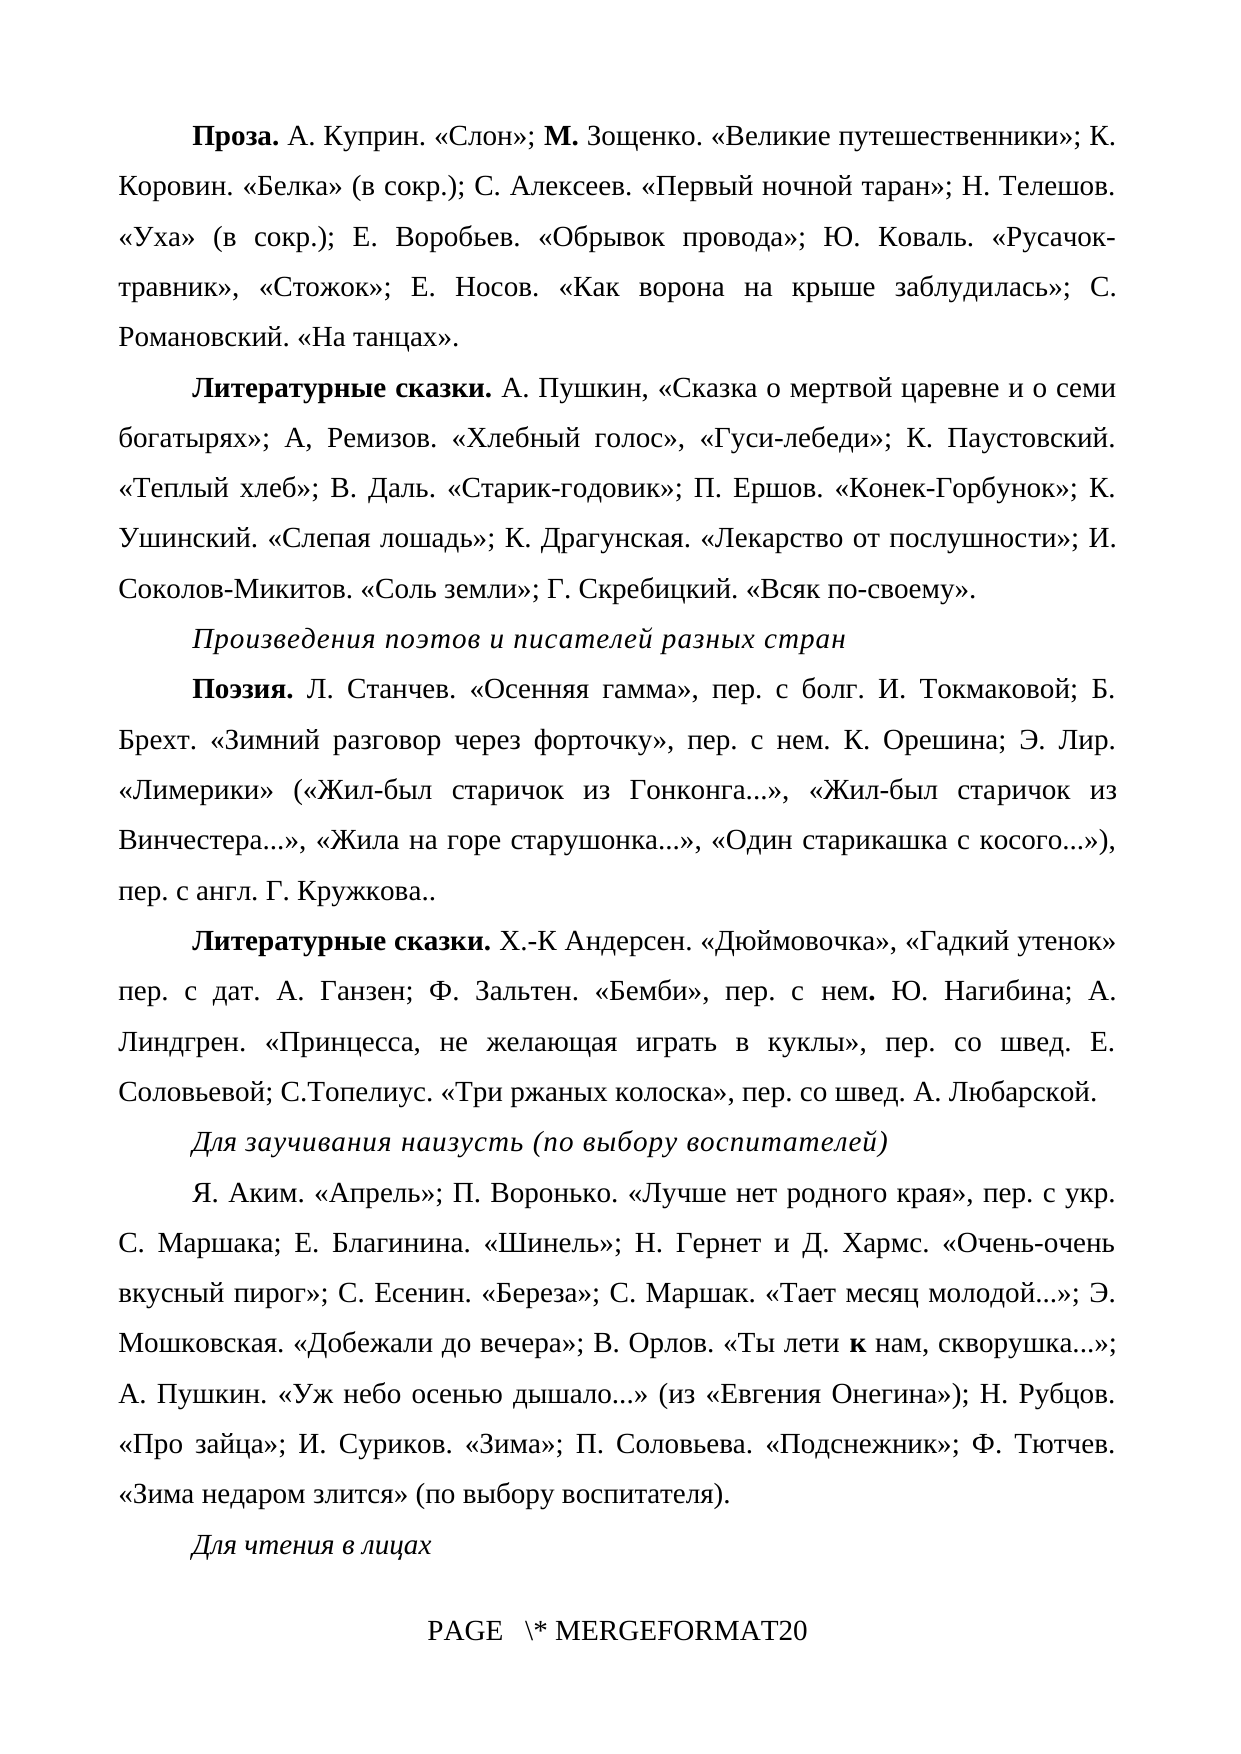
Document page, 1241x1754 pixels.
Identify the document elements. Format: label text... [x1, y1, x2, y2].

text Для чтения в лицах [118, 1527, 1117, 1560]
text Литературные сказки. А. Пушкин, «Сказка о мертвой царевне и о семи богатырях»; А, Ремизов. «Хлебный голос», «Гуси-лебеди»; К. Паустовский. «Теплый хлеб»; В. Даль. «Старик-годовик»; П. Ершов. «Конек-Горбунок»; К. Ушинский. «Слепая лошадь»; К. Драгунская. «Лекарство от послушности»; И. Соколов-Микитов. «Соль земли»; Г. Скребицкий. «Всяк по-своему». [118, 370, 1117, 604]
text Для заучивания наизусть (по выбору воспитателей) [118, 1124, 1117, 1158]
text Проза. А. Куприн. «Слон»; М. Зощенко. «Великие путешественники»; К. Коровин. «Белка» (в сокр.); С. Алексеев. «Первый ночной таран»; Н. Телешов. «Уха» (в сокр.); Е. Воробьев. «Обрывок провода»; Ю. Коваль. «Русачок-травник», «Стожок»; Е. Носов. «Как ворона на крыше заблудилась»; С. Романовский. «На танцах». [118, 118, 1117, 353]
text Я. Аким. «Апрель»; П. Воронько. «Лучше нет родного края», пер. с укр. С. Маршака; Е. Благинина. «Шинель»; Н. Гернет и Д. Хармс. «Очень-очень вкусный пирог»; С. Есенин. «Береза»; С. Маршак. «Тает месяц молодой...»; Э. Мошковская. «Добежали до вечера»; В. Орлов. «Ты лети к нам, скворушка...»; А. Пушкин. «Уж небо осенью дышало...» (из «Евгения Онегина»); Н. Рубцов. «Про зайца»; И. Суриков. «Зима»; П. Соловьева. «Подснежник»; Ф. Тютчев. «Зима недаром злится» (по выбору воспитателя). [118, 1175, 1117, 1510]
text Литературные сказки. Х.-К Андерсен. «Дюймовочка», «Гадкий утенок» пер. с дат. А. Ганзен; Ф. Зальтен. «Бемби», пер. с нем. Ю. Нагибина; А. Линдгрен. «Принцесса, не желающая играть в куклы», пер. со швед. Е. Соловьевой; C.Топелиус. «Три ржаных колоска», пер. со швед. А. Любарской. [118, 923, 1117, 1108]
text Произведения поэтов и писателей разных стран [118, 621, 1117, 655]
text Поэзия. Л. Станчев. «Осенняя гамма», пер. с болг. И. Токмаковой; Б. Брехт. «Зимний разговор через форточку», пер. с нем. К. Орешина; Э. Лир. «Лимерики» («Жил-был старичок из Гонконга...», «Жил-был старичок из Винчестера...», «Жила на горе старушонка...», «Один старикашка с косого...»), пер. с англ. Г. Кружкова.. [118, 672, 1117, 906]
